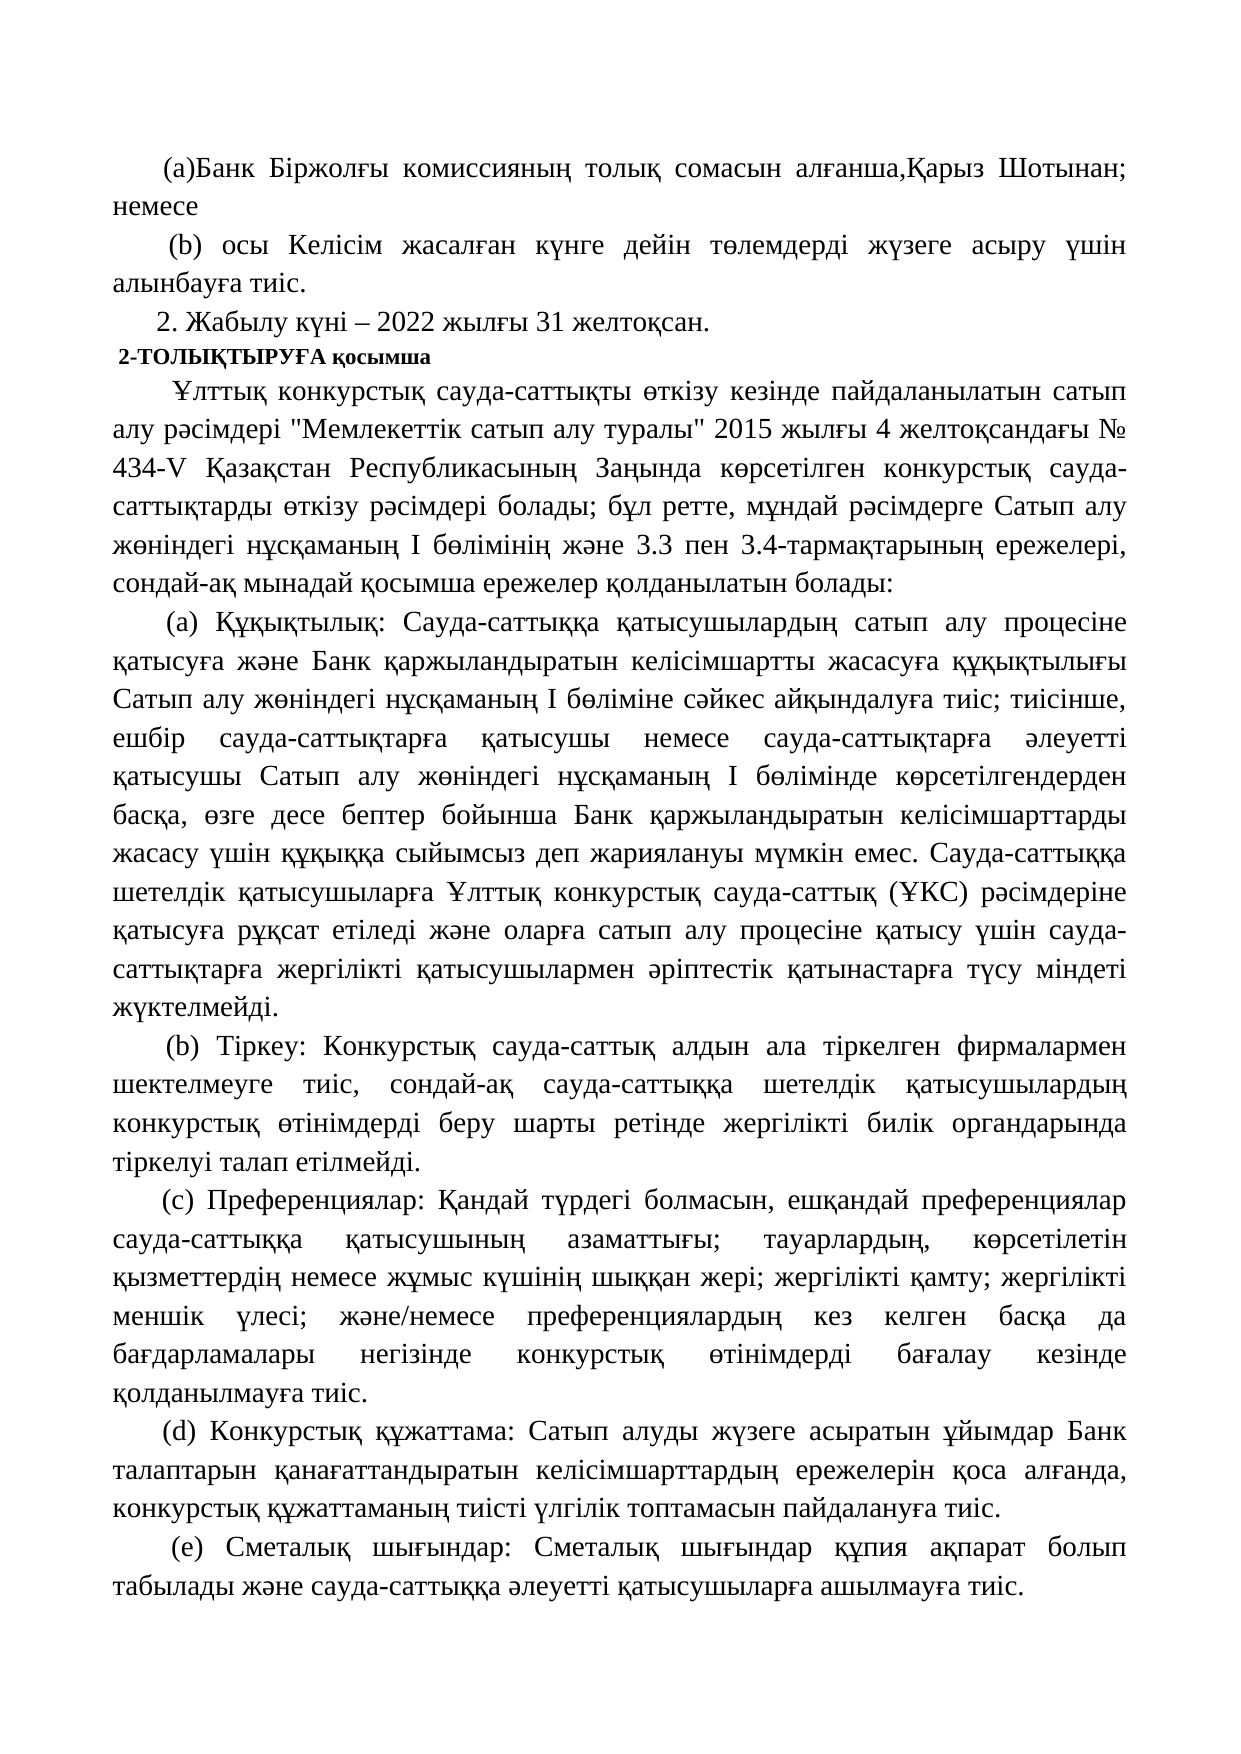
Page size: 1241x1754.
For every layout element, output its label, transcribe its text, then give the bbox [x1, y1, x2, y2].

text (а)Банк Біржолғы комиссияның толық сомасын алғанша,Қарыз Шотынан; немесе [112, 150, 1128, 222]
text (b) осы Келісім жасалған күнге дейін төлемдерді жүзеге асыру үшін алынбауға тиіс. [112, 227, 1128, 299]
text (a) Құқықтылық: Сауда-саттыққа қатысушылардың сатып алу процесіне қатысуға және Банк қаржыландыратын келісімшартты жасасуға құқықтылығы Сатып алу жөніндегі нұсқаманың I бөліміне сәйкес айқындалуға тиіс; тиісінше, ешбір сауда-саттықтарға қатысушы немесе сауда-саттықтарға әлеуетті қатысушы Сатып алу жөніндегі нұсқаманың I бөлімінде көрсетілгендерден басқа, өзге десе бептер бойынша Банк қаржыландыратын келісімшарттарды жасасу үшін құқыққа сыйымсыз деп жариялануы мүмкін емес. Сауда-саттыққа шетелдік қатысушыларға Ұлттық конкурстық сауда-саттық (ҰКС) рәсімдеріне қатысуға рұқсат етіледі және оларға сатып алу процесіне қатысу үшін сауда-саттықтарға жергілікті қатысушылармен әріптестік қатынастарға түсу міндеті жүктелмейді. [112, 604, 1128, 1023]
text 2. Жабылу күні – 2022 жылғы 31 желтоқсан. [112, 304, 1128, 338]
text 2-ТОЛЫҚТЫРУҒА қосымша [112, 343, 1128, 369]
text (e) Сметалық шығындар: Сметалық шығындар құпия ақпарат болып табылады және сауда-саттыққа әлеуетті қатысушыларға ашылмауға тиіс. [112, 1529, 1128, 1601]
text (c) Преференциялар: Қандай түрдегі болмасын, ешқандай преференциялар сауда-саттыққа қатысушының азаматтығы; тауарлардың, көрсетілетін қызметтердің немесе жұмыс күшінің шыққан жері; жергілікті қамту; жергілікті меншік үлесі; және/немесе преференциялардың кез келген басқа да бағдарламалары негізінде конкурстық өтінімдерді бағалау кезінде қолданылмауға тиіс. [112, 1182, 1128, 1408]
text (b) Тіркеу: Конкурстық сауда-саттық алдын ала тіркелген фирмалармен шектелмеуге тиіс, сондай-ақ сауда-саттыққа шетелдік қатысушылардың конкурстық өтінімдерді беру шарты ретінде жергілікті билік органдарында тіркелуі талап етілмейді. [112, 1028, 1128, 1177]
text (d) Конкурстық құжаттама: Сатып алуды жүзеге асыратын ұйымдар Банк талаптарын қанағаттандыратын келісімшарттардың ережелерін қоса алғанда, конкурстық құжаттаманың тиісті үлгілік топтамасын пайдалануға тиіс. [112, 1413, 1128, 1524]
text Ұлттық конкурстық сауда-саттықты өткізу кезінде пайдаланылатын сатып алу рәсімдері "Мемлекеттік сатып алу туралы" 2015 жылғы 4 желтоқсандағы № 434-V Қазақстан Республикасының Заңында көрсетілген конкурстық сауда-саттықтарды өткізу рәсімдері болады; бұл ретте, мұндай рәсімдерге Сатып алу жөніндегі нұсқаманың І бөлімінің және 3.3 пен 3.4-тармақтарының ережелері, сондай-ақ мынадай қосымша ережелер қолданылатын болады: [112, 373, 1128, 599]
